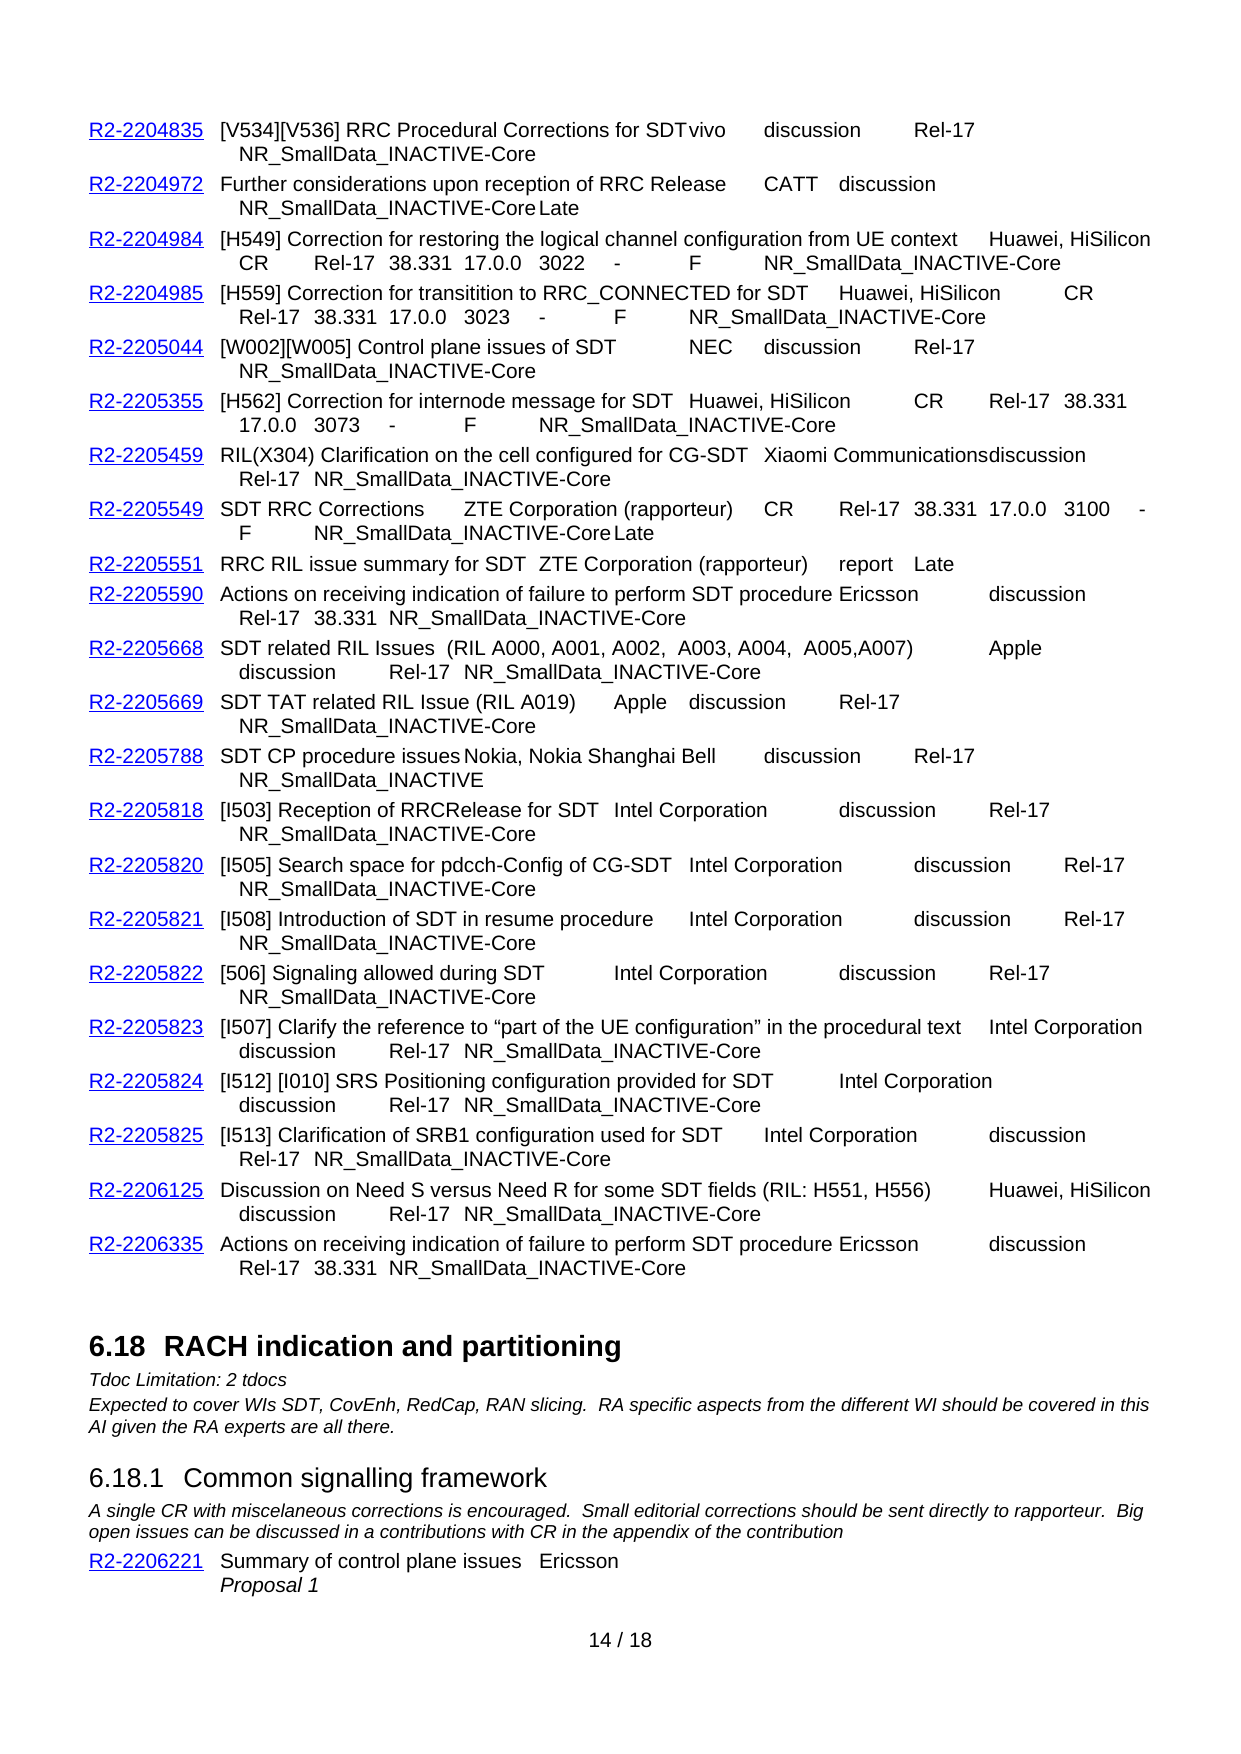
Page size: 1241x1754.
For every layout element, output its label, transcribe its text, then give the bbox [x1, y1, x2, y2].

title R2-2205822 [506] Signaling allowed during SDT Intel Corporation discussion Rel-17 NR_SmallData_INACTIVE-Core [89, 961, 1152, 1009]
title R2-2204835 [V534][V536] RRC Procedural Corrections for SDT vivo discussion Rel-17 NR_SmallData_INACTIVE-Core [89, 118, 1152, 166]
title R2-2205820 [I505] Search space for pdcch-Config of CG-SDT Intel Corporation discussion Rel-17 NR_SmallData_INACTIVE-Core [89, 852, 1152, 900]
title R2-2205044 [W002][W005] Control plane issues of SDT NEC discussion Rel-17 NR_SmallData_INACTIVE-Core [89, 335, 1152, 383]
subtitle 6.18 RACH indication and partitioning [89, 1328, 1152, 1362]
text Expected to cover WIs SDT, CovEnh, RedCap, RAN slicing. RA specific aspects from the different WI should be covered in this AI given the RA experts are all there. [89, 1394, 1152, 1437]
title R2-2204985 [H559] Correction for transitition to RRC_CONNECTED for SDT Huawei, HiSilicon CR Rel-17 38.331 17.0.0 3023 - F NR_SmallData_INACTIVE-Core [89, 281, 1152, 328]
title R2-2205788 SDT CP procedure issues Nokia, Nokia Shanghai Bell discussion Rel-17 NR_SmallData_INACTIVE [89, 744, 1152, 792]
text Tdoc Limitation: 2 tdocs [89, 1368, 1152, 1390]
title R2-2205355 [H562] Correction for internode message for SDT Huawei, HiSilicon CR Rel-17 38.331 17.0.0 3073 - F NR_SmallData_INACTIVE-Core [89, 389, 1152, 437]
title R2-2204984 [H549] Correction for restoring the logical channel configuration from UE context Huawei, HiSilicon CR Rel-17 38.331 17.0.0 3022 - F NR_SmallData_INACTIVE-Core [89, 226, 1152, 274]
title R2-2205818 [I503] Reception of RRCRelease for SDT Intel Corporation discussion Rel-17 NR_SmallData_INACTIVE-Core [89, 798, 1152, 846]
title R2-2205590 Actions on receiving indication of failure to perform SDT procedure Ericsson discussion Rel-17 38.331 NR_SmallData_INACTIVE-Core [89, 582, 1152, 629]
text A single CR with miscelaneous corrections is encouraged. Small editorial corrections should be sent directly to rapporteur. Big open issues can be discussed in a contributions with CR in the appendix of the contribution [89, 1500, 1152, 1543]
title R2-2205821 [I508] Introduction of SDT in resume procedure Intel Corporation discussion Rel-17 NR_SmallData_INACTIVE-Core [89, 907, 1152, 954]
title R2-2205669 SDT TAT related RIL Issue (RIL A019) Apple discussion Rel-17 NR_SmallData_INACTIVE-Core [89, 690, 1152, 738]
title R2-2205823 [I507] Clarify the reference to “part of the UE configuration” in the procedural text Intel Corporation discussion Rel-17 NR_SmallData_INACTIVE-Core [89, 1015, 1152, 1063]
title R2-2205551 RRC RIL issue summary for SDT ZTE Corporation (rapporteur) report Late [89, 551, 1152, 575]
title R2-2205825 [I513] Clarification of SRB1 configuration used for SDT Intel Corporation discussion Rel-17 NR_SmallData_INACTIVE-Core [89, 1123, 1152, 1171]
title R2-2206221 Summary of control plane issues Ericsson [89, 1549, 1152, 1573]
title R2-2205824 [I512] [I010] SRS Positioning configuration provided for SDT Intel Corporation discussion Rel-17 NR_SmallData_INACTIVE-Core [89, 1069, 1152, 1117]
title R2-2205668 SDT related RIL Issues (RIL A000, A001, A002, A003, A004, A005,A007) Apple discussion Rel-17 NR_SmallData_INACTIVE-Core [89, 636, 1152, 684]
title R2-2205459 RIL(X304) Clarification on the cell configured for CG-SDT Xiaomi Communications discussion Rel-17 NR_SmallData_INACTIVE-Core [89, 443, 1152, 491]
title R2-2206335 Actions on receiving indication of failure to perform SDT procedure Ericsson discussion Rel-17 38.331 NR_SmallData_INACTIVE-Core [89, 1232, 1152, 1279]
subtitle 6.18.1 Common signalling framework [89, 1462, 1152, 1493]
title R2-2206125 Discussion on Need S versus Need R for some SDT fields (RIL: H551, H556) Huawei, HiSilicon discussion Rel-17 NR_SmallData_INACTIVE-Core [89, 1177, 1152, 1225]
text Proposal 1 [220, 1573, 1152, 1597]
title R2-2205549 SDT RRC Corrections ZTE Corporation (rapporteur) CR Rel-17 38.331 17.0.0 3100 - F NR_SmallData_INACTIVE-Core Late [89, 497, 1152, 545]
title R2-2204972 Further considerations upon reception of RRC Release CATT discussion NR_SmallData_INACTIVE-Core Late [89, 172, 1152, 220]
